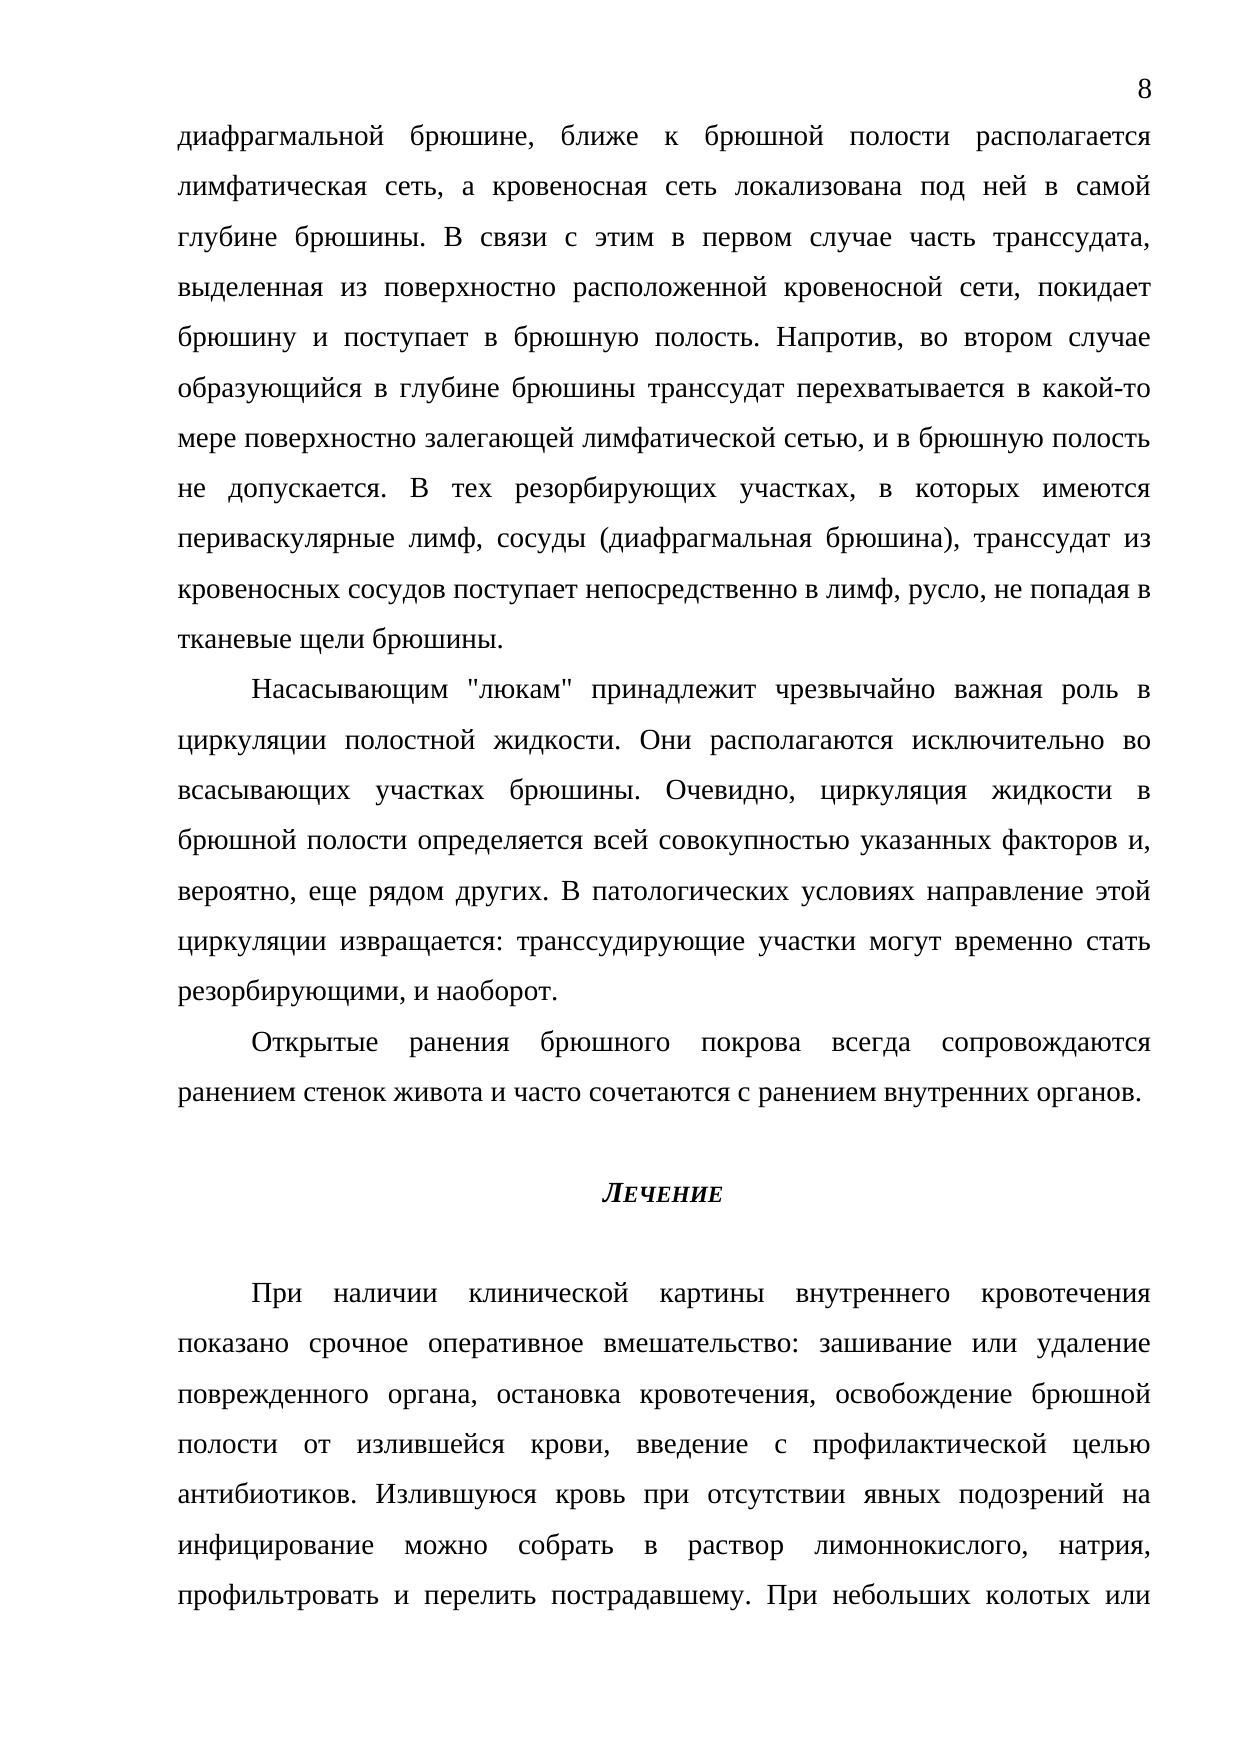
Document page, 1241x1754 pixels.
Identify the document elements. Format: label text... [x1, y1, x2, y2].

text Насасывающим "люкам" принадлежит чрезвычайно важная роль в циркуляции полостной жидкости. Они располагаются исключительно во всасывающих участках брюшины. Очевидно, циркуляция жидкости в брюшной полости определяется всей совокупностью указанных факторов и, вероятно, еще рядом других. В патологических условиях направление этой циркуляции извращается: транссудирующие участки могут временно стать резорбирующими, и наоборот. [177, 672, 1152, 1007]
subtitle Лечение [177, 1175, 1152, 1208]
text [177, 118, 1152, 655]
text Открытые ранения брюшного покрова всегда сопровождаются ранением стенок живота и часто сочетаются с ранением внутренних органов. [177, 1024, 1152, 1108]
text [177, 1275, 1152, 1611]
